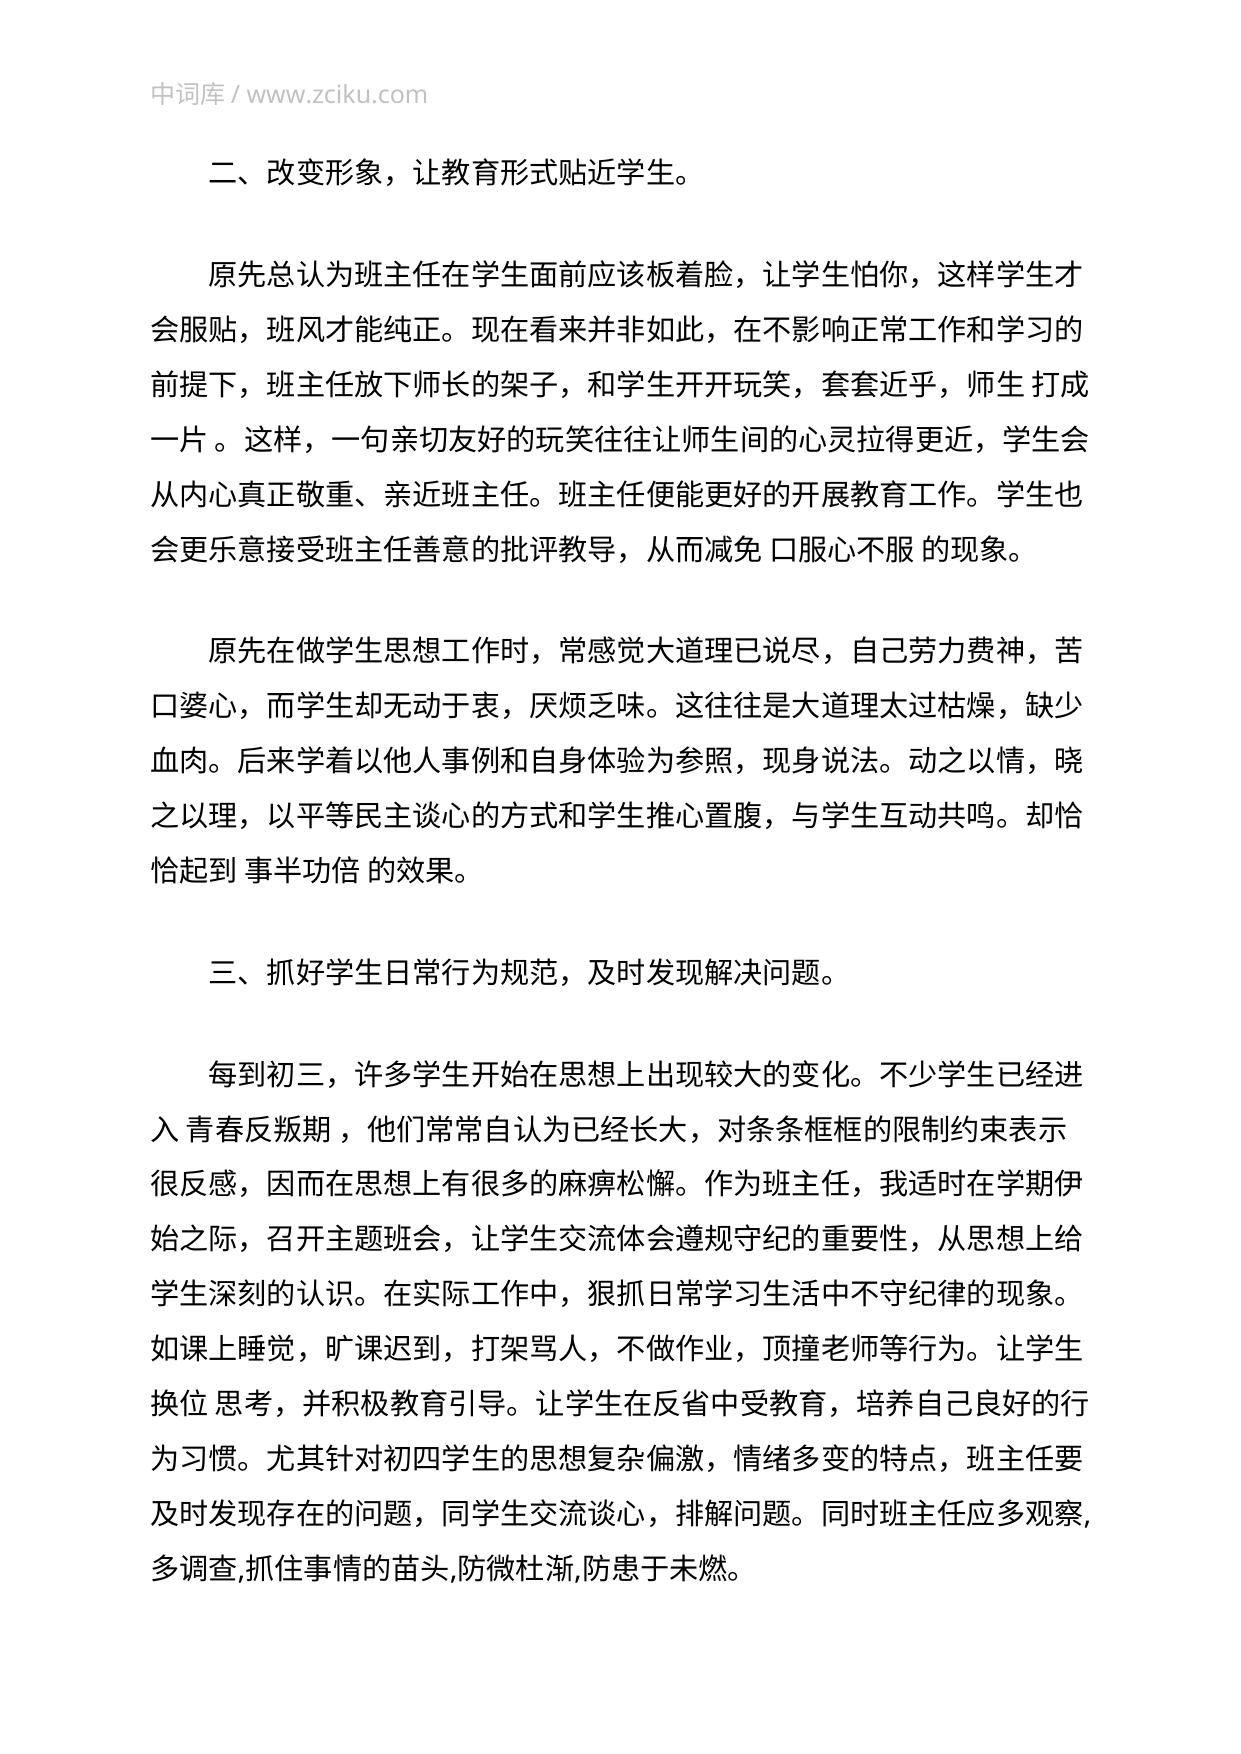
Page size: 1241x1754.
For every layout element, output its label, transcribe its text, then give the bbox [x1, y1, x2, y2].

text 原先总认为班主任在学生面前应该板着脸，让学生怕你，这样学生才会服贴，班风才能纯正。现在看来并非如此，在不影响正常工作和学习的前提下，班主任放下师长的架子，和学生开开玩笑，套套近乎，师生 打成一片 。这样，一句亲切友好的玩笑往往让师生间的心灵拉得更近，学生会从内心真正敬重、亲近班主任。班主任便能更好的开展教育工作。学生也会更乐意接受班主任善意的批评教导，从而减免 口服心不服 的现象。 [150, 252, 1090, 568]
text 原先在做学生思想工作时，常感觉大道理已说尽，自己劳力费神，苦口婆心，而学生却无动于衷，厌烦乏味。这往往是大道理太过枯燥，缺少血肉。后来学着以他人事例和自身体验为参照，现身说法。动之以情，晓之以理，以平等民主谈心的方式和学生推心置腹，与学生互动共鸣。却恰恰起到 事半功倍 的效果。 [150, 628, 1090, 890]
text 每到初三，许多学生开始在思想上出现较大的变化。不少学生已经进入 青春反叛期 ，他们常常自认为已经长大，对条条框框的限制约束表示很反感，因而在思想上有很多的麻痹松懈。作为班主任，我适时在学期伊始之际，召开主题班会，让学生交流体会遵规守纪的重要性，从思想上给学生深刻的认识。在实际工作中，狠抓日常学习生活中不守纪律的现象。如课上睡觉，旷课迟到，打架骂人，不做作业，顶撞老师等行为。让学生 换位 思考，并积极教育引导。让学生在反省中受教育，培养自己良好的行为习惯。尤其针对初四学生的思想复杂偏激，情绪多变的特点，班主任要及时发现存在的问题，同学生交流谈心，排解问题。同时班主任应多观察,多调查,抓住事情的苗头,防微杜渐,防患于未燃。 [150, 1051, 1090, 1588]
text 三、抓好学生日常行为规范，及时发现解决问题。 [150, 949, 1090, 992]
text 二、改变形象，让教育形式贴近学生。 [150, 150, 1090, 192]
